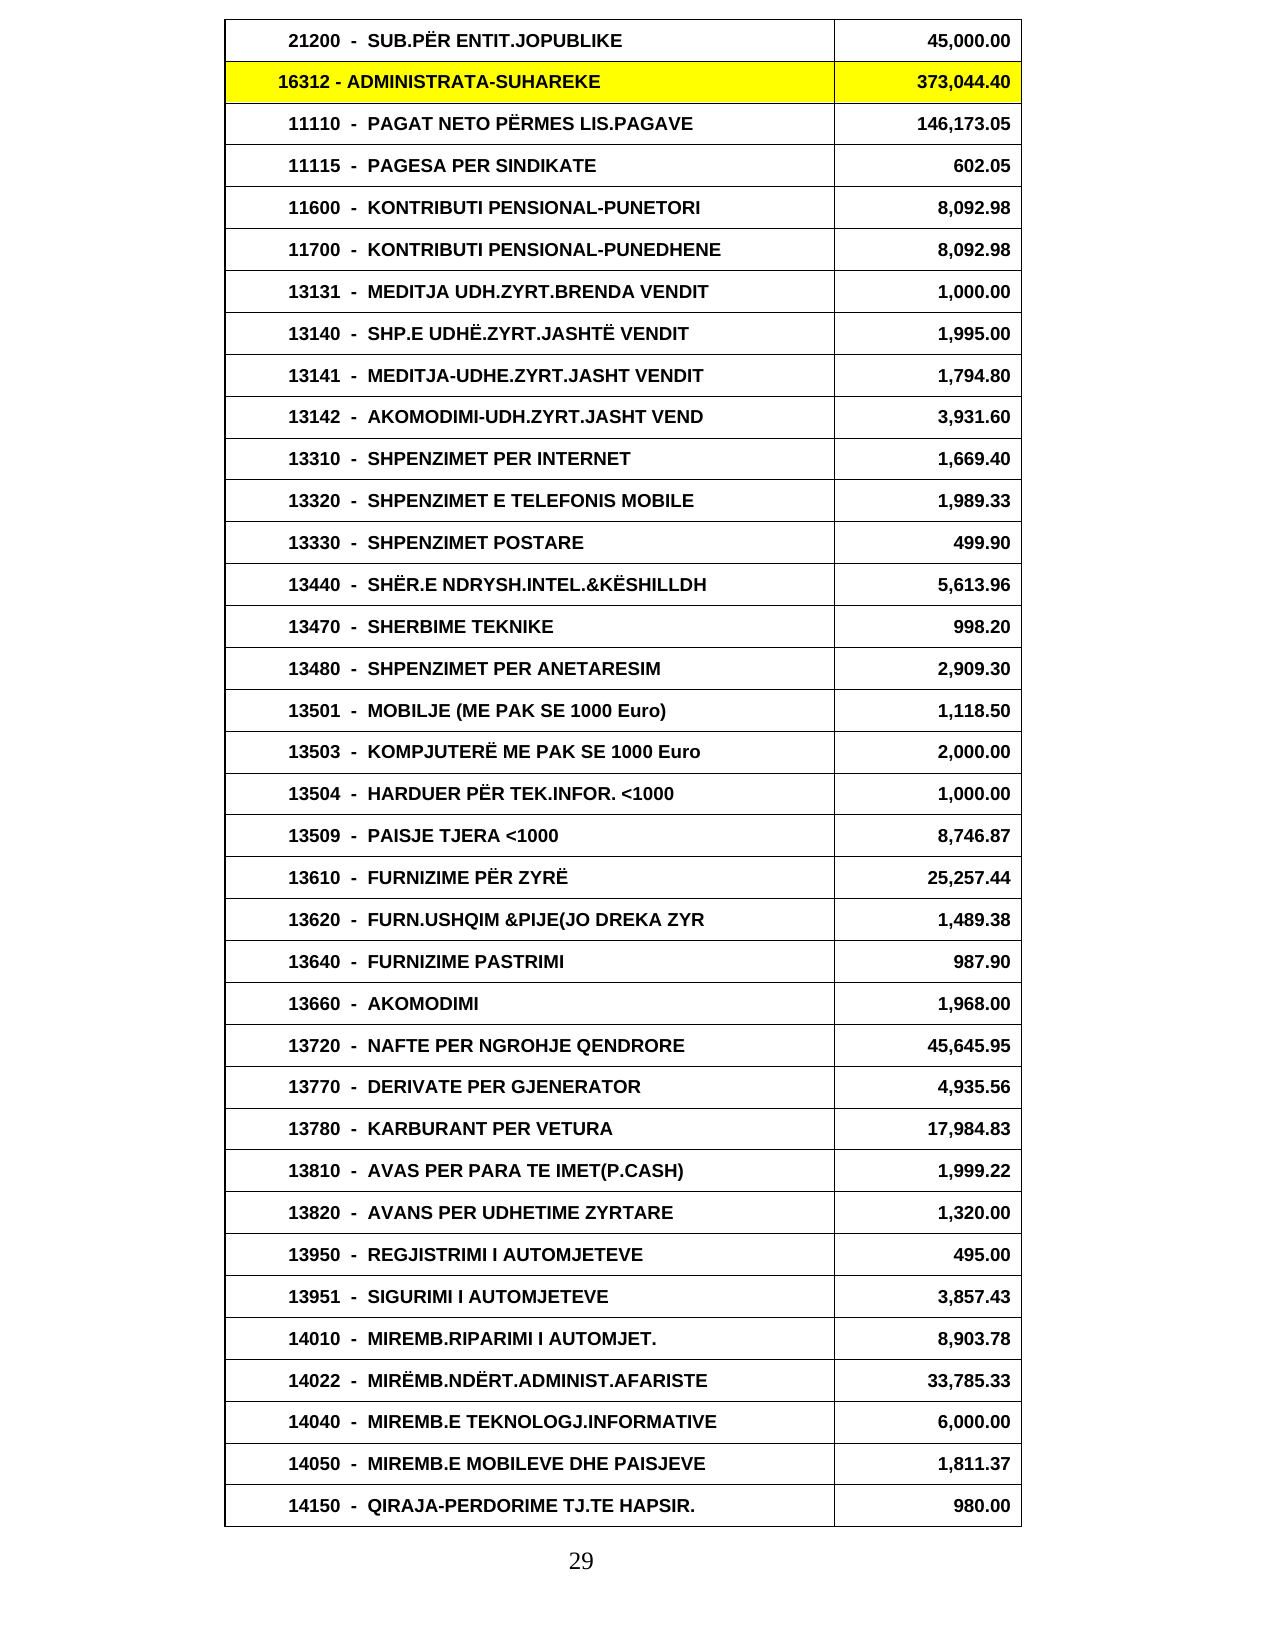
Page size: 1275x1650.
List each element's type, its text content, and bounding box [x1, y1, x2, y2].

table_cell 2,909.30 [835, 648, 1021, 689]
table_cell 13501 - MOBILJE (ME PAK SE 1000 Euro) [226, 690, 834, 731]
table_cell 1,811.37 [835, 1444, 1021, 1484]
table_cell 1,000.00 [835, 271, 1021, 312]
table_cell 11115 - PAGESA PER SINDIKATE [226, 145, 834, 186]
table_cell 3,857.43 [835, 1276, 1021, 1317]
table_cell 13950 - REGJISTRIMI I AUTOMJETEVE [226, 1234, 834, 1275]
table_cell 45,645.95 [835, 1025, 1021, 1066]
table_cell 13640 - FURNIZIME PASTRIMI [226, 941, 834, 982]
table_cell 4,935.56 [835, 1067, 1021, 1107]
table_cell 998.20 [835, 606, 1021, 647]
table_cell 14010 - MIREMB.RIPARIMI I AUTOMJET. [226, 1318, 834, 1359]
table_cell 13142 - AKOMODIMI-UDH.ZYRT.JASHT VEND [226, 397, 834, 437]
table_cell 1,489.38 [835, 899, 1021, 940]
table_cell 8,092.98 [835, 187, 1021, 228]
table_cell 13770 - DERIVATE PER GJENERATOR [226, 1067, 834, 1107]
table_cell 6,000.00 [835, 1402, 1021, 1442]
table_cell 14040 - MIREMB.E TEKNOLOGJ.INFORMATIVE [226, 1402, 834, 1442]
table_cell 45,000.00 [835, 20, 1021, 61]
table_cell 16312 - ADMINISTRATA-SUHAREKE [226, 62, 834, 102]
table_cell 13480 - SHPENZIMET PER ANETARESIM [226, 648, 834, 689]
table_cell 1,118.50 [835, 690, 1021, 731]
table_cell 1,000.00 [835, 774, 1021, 814]
table_cell 25,257.44 [835, 857, 1021, 898]
table_cell 11110 - PAGAT NETO PËRMES LIS.PAGAVE [226, 104, 834, 144]
table_cell 5,613.96 [835, 564, 1021, 605]
table_cell 13509 - PAISJE TJERA <1000 [226, 815, 834, 856]
table_cell 13140 - SHP.E UDHË.ZYRT.JASHTË VENDIT [226, 313, 834, 354]
table_cell 8,903.78 [835, 1318, 1021, 1359]
table_cell 17,984.83 [835, 1109, 1021, 1149]
table_cell 13504 - HARDUER PËR TEK.INFOR. <1000 [226, 774, 834, 814]
table_cell 1,320.00 [835, 1192, 1021, 1233]
table_cell 13503 - KOMPJUTERË ME PAK SE 1000 Euro [226, 732, 834, 772]
table_cell 14150 - QIRAJA-PERDORIME TJ.TE HAPSIR. [226, 1485, 834, 1526]
table_cell 33,785.33 [835, 1360, 1021, 1401]
table_cell 1,989.33 [835, 480, 1021, 521]
table_cell 13780 - KARBURANT PER VETURA [226, 1109, 834, 1149]
table_cell 1,995.00 [835, 313, 1021, 354]
table_cell 13330 - SHPENZIMET POSTARE [226, 522, 834, 563]
table_cell 2,000.00 [835, 732, 1021, 772]
table_cell 14050 - MIREMB.E MOBILEVE DHE PAISJEVE [226, 1444, 834, 1484]
table_cell 13660 - AKOMODIMI [226, 983, 834, 1024]
table_cell 13951 - SIGURIMI I AUTOMJETEVE [226, 1276, 834, 1317]
table_cell 980.00 [835, 1485, 1021, 1526]
table_cell 11700 - KONTRIBUTI PENSIONAL-PUNEDHENE [226, 229, 834, 270]
table_cell 1,669.40 [835, 439, 1021, 479]
table_cell 373,044.40 [835, 62, 1021, 102]
table_cell 495.00 [835, 1234, 1021, 1275]
table_cell 11600 - KONTRIBUTI PENSIONAL-PUNETORI [226, 187, 834, 228]
table_cell 987.90 [835, 941, 1021, 982]
table_cell 146,173.05 [835, 104, 1021, 144]
table_cell 13810 - AVAS PER PARA TE IMET(P.CASH) [226, 1150, 834, 1191]
table_cell 21200 - SUB.PËR ENTIT.JOPUBLIKE [226, 20, 834, 61]
table_cell 13620 - FURN.USHQIM &PIJE(JO DREKA ZYR [226, 899, 834, 940]
table_cell 13320 - SHPENZIMET E TELEFONIS MOBILE [226, 480, 834, 521]
table_cell 13610 - FURNIZIME PËR ZYRË [226, 857, 834, 898]
table_cell 13141 - MEDITJA-UDHE.ZYRT.JASHT VENDIT [226, 355, 834, 396]
table_cell 13310 - SHPENZIMET PER INTERNET [226, 439, 834, 479]
table_cell 13820 - AVANS PER UDHETIME ZYRTARE [226, 1192, 834, 1233]
table_cell 499.90 [835, 522, 1021, 563]
table_cell 13440 - SHËR.E NDRYSH.INTEL.&KËSHILLDH [226, 564, 834, 605]
table_cell 8,092.98 [835, 229, 1021, 270]
table_cell 3,931.60 [835, 397, 1021, 437]
table_cell 1,968.00 [835, 983, 1021, 1024]
table_cell 14022 - MIRËMB.NDËRT.ADMINIST.AFARISTE [226, 1360, 834, 1401]
table_cell 8,746.87 [835, 815, 1021, 856]
table_cell 13131 - MEDITJA UDH.ZYRT.BRENDA VENDIT [226, 271, 834, 312]
table_cell 1,794.80 [835, 355, 1021, 396]
table_cell 1,999.22 [835, 1150, 1021, 1191]
table_cell 13470 - SHERBIME TEKNIKE [226, 606, 834, 647]
table_cell 602.05 [835, 145, 1021, 186]
table_cell 13720 - NAFTE PER NGROHJE QENDRORE [226, 1025, 834, 1066]
